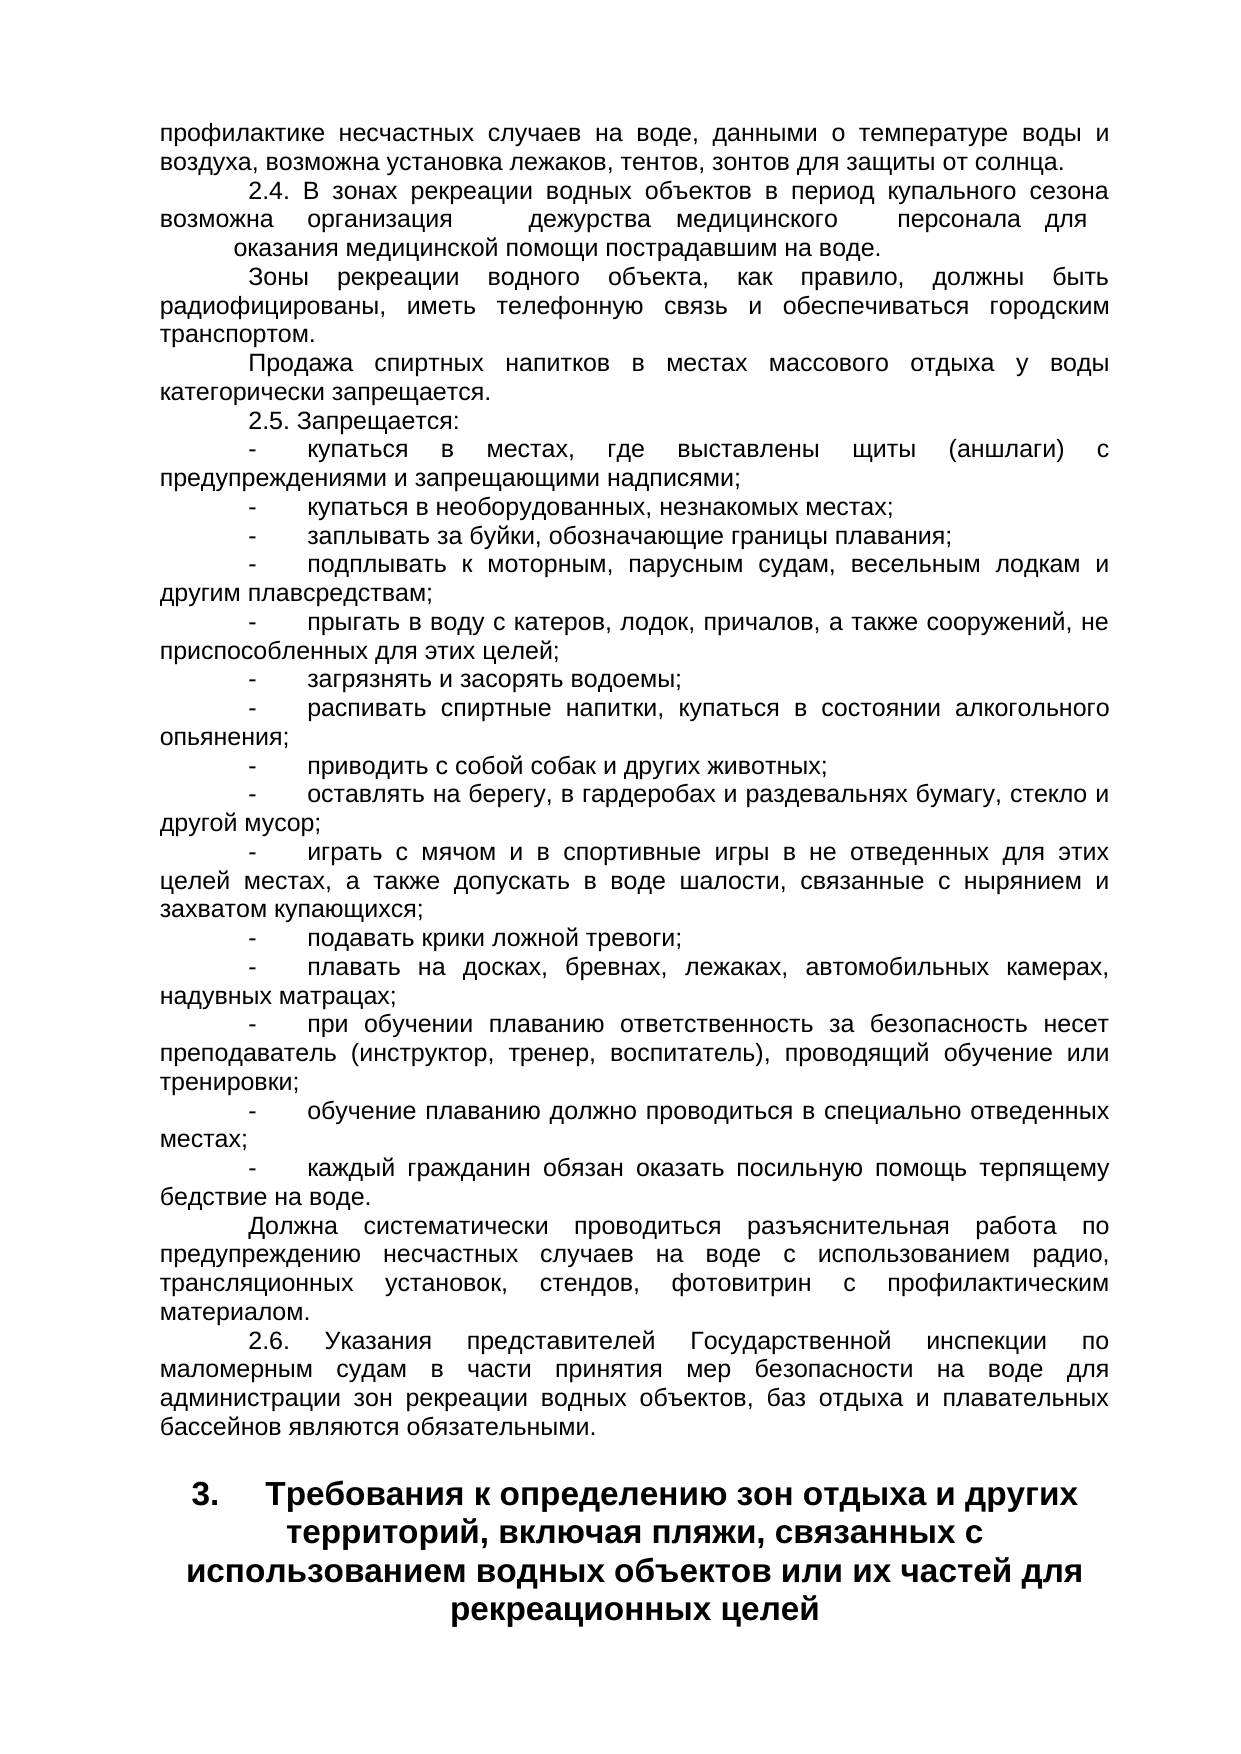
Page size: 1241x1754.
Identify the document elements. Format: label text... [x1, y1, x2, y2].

text - обучение плаванию должно проводиться в специально отведенных местах; [159, 1096, 1110, 1153]
text Должна систематически проводиться разъяснительная работа по предупреждению несчастных случаев на воде с использованием радио, трансляционных установок, стендов, фотовитрин с профилактическим материалом. [159, 1211, 1110, 1326]
text 3. Требования к определению зон отдыха и других территорий, включая пляжи, связанных с использованием водных объектов или их частей для рекреационных целей [159, 1474, 1110, 1628]
text 2.6. Указания представителей Государственной инспекции по маломерным судам в части принятия мер безопасности на воде для администрации зон рекреации водных объектов, баз отдыха и плавательных бассейнов являются обязательными. [159, 1326, 1110, 1441]
text 2.4. В зонах рекреации водных объектов в период купального сезона возможна организация дежурства медицинского персонала для оказания медицинской помощи пострадавшим на воде. [159, 176, 1110, 262]
text - плавать на досках, бревнах, лежаках, автомобильных камерах, надувных матрацах; [159, 952, 1110, 1009]
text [159, 118, 1110, 176]
text - подавать крики ложной тревоги; [159, 923, 1110, 952]
text - каждый гражданин обязан оказать посильную помощь терпящему бедствие на воде. [159, 1153, 1110, 1211]
text 2.5. Запрещается: [159, 406, 1110, 434]
text Зоны рекреации водного объекта, как правило, должны быть радиофицированы, иметь телефонную связь и обеспечиваться городским транспортом. [159, 262, 1110, 348]
text - играть с мячом и в спортивные игры в не отведенных для этих целей местах, а также допускать в воде шалости, связанные с нырянием и захватом купающихся; [159, 837, 1110, 923]
text - прыгать в воду с катеров, лодок, причалов, а также сооружений, не приспособленных для этих целей; [159, 607, 1110, 664]
text - купаться в необорудованных, незнакомых местах; [159, 492, 1110, 521]
text - подплывать к моторным, парусным судам, весельным лодкам и другим плавсредствам; [159, 549, 1110, 607]
text - при обучении плаванию ответственность за безопасность несет преподаватель (инструктор, тренер, воспитатель), проводящий обучение или тренировки; [159, 1009, 1110, 1096]
text - приводить с собой собак и других животных; [159, 751, 1110, 779]
text - распивать спиртные напитки, купаться в состоянии алкогольного опьянения; [159, 693, 1110, 751]
text - загрязнять и засорять водоемы; [159, 664, 1110, 693]
text Продажа спиртных напитков в местах массового отдыха у воды категорически запрещается. [159, 348, 1110, 406]
text - заплывать за буйки, обозначающие границы плавания; [159, 521, 1110, 549]
text - купаться в местах, где выставлены щиты (аншлаги) с предупреждениями и запрещающими надписями; [159, 434, 1110, 492]
text - оставлять на берегу, в гардеробах и раздевальнях бумагу, стекло и другой мусор; [159, 779, 1110, 837]
